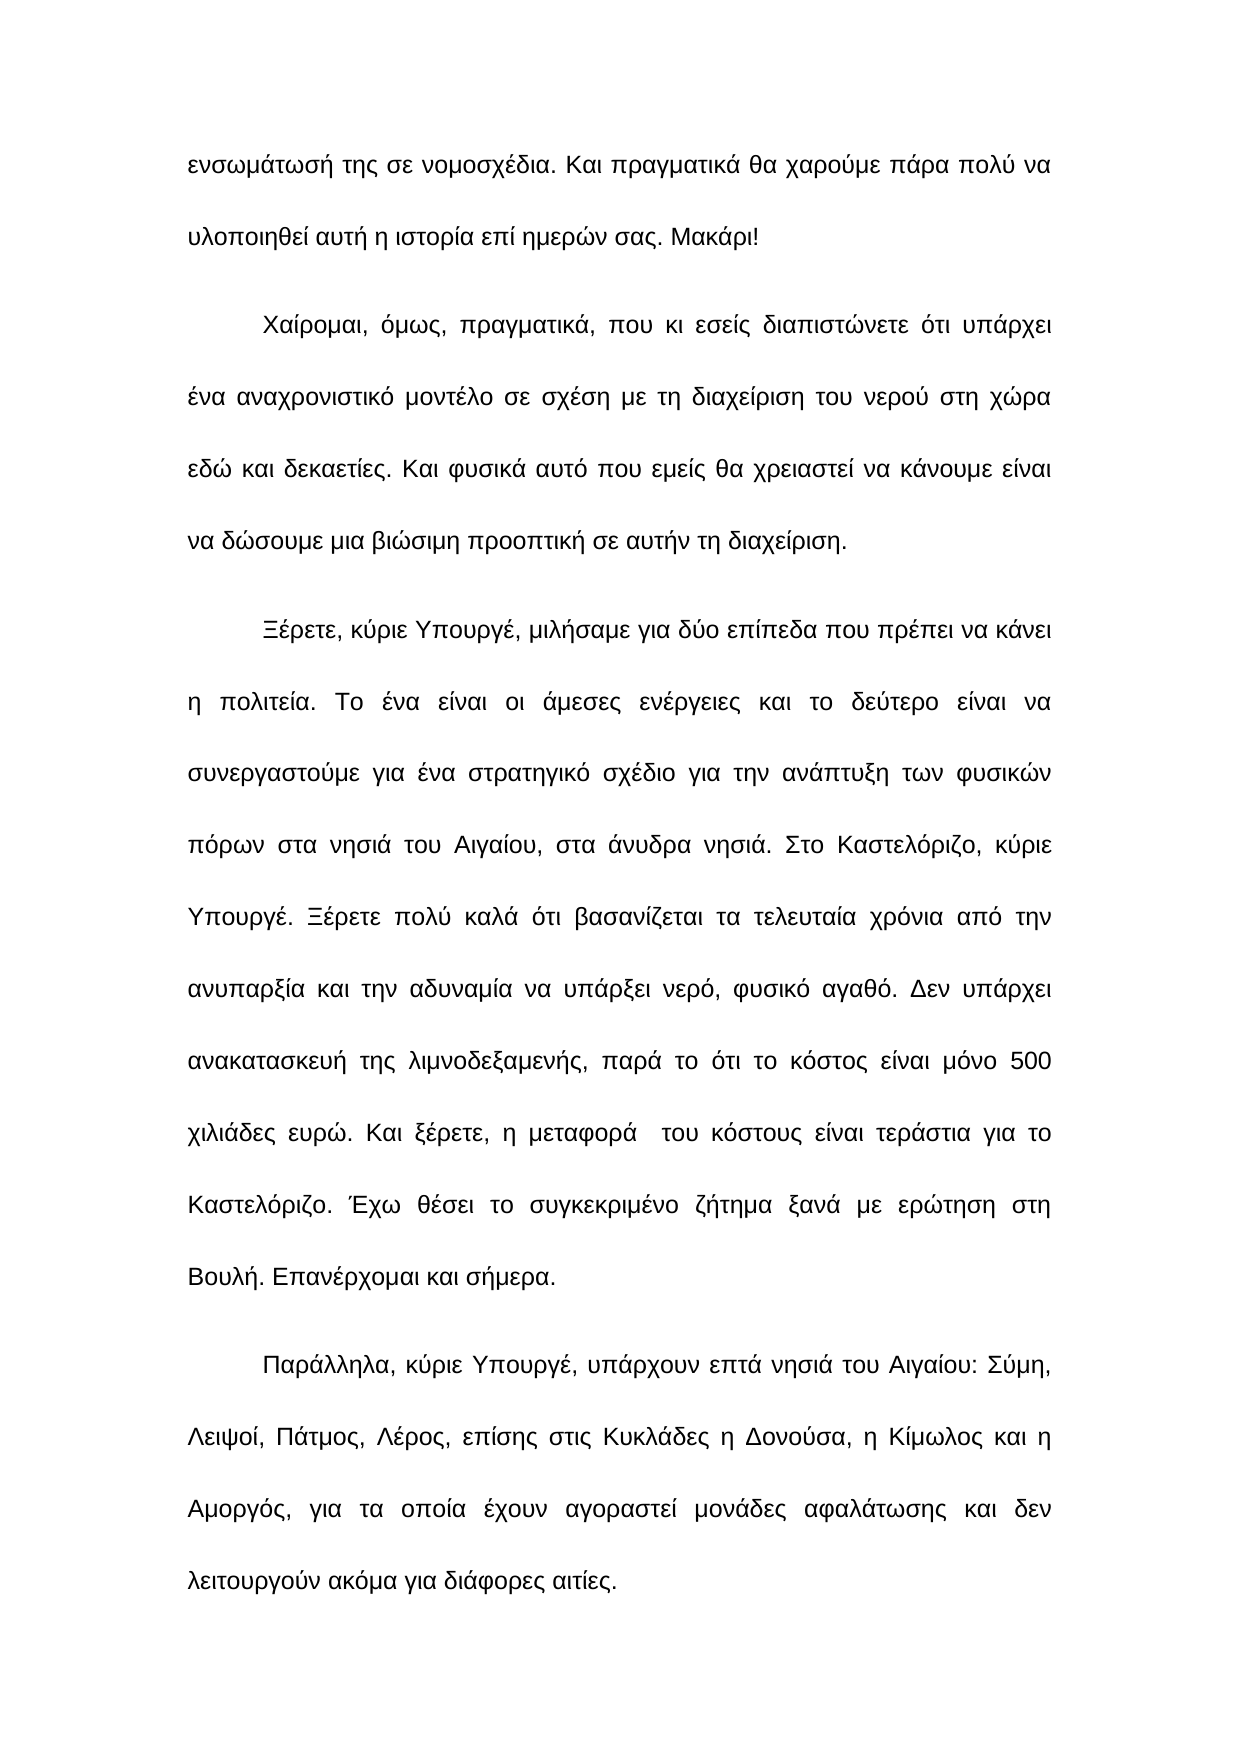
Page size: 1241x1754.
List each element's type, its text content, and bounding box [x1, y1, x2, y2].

text Ξέρετε, κύριε Υπουργέ, μιλήσαμε για δύο επίπεδα που πρέπει να κάνει η πολιτεία. Το ένα είναι οι άμεσες ενέργειες και το δεύτερο είναι να συνεργαστούμε για ένα στρατηγικό σχέδιο για την ανάπτυξη των φυσικών πόρων στα νησιά του Αιγαίου, στα άνυδρα νησιά. Στο Καστελόριζο, κύριε Υπουργέ. Ξέρετε πολύ καλά ότι βασανίζεται τα τελευταία χρόνια από την ανυπαρξία και την αδυναμία να υπάρξει νερό, φυσικό αγαθό. Δεν υπάρχει ανακατασκευή της λιμνοδεξαμενής, παρά το ότι το κόστος είναι μόνο 500 χιλιάδες ευρώ. Και ξέρετε, η μεταφορά του κόστους είναι τεράστια για το Καστελόριζο. Έχω θέσει το συγκεκριμένο ζήτημα ξανά με ερώτηση στη Βουλή. Επανέρχομαι και σήμερα. [187, 614, 1053, 1290]
text Παράλληλα, κύριε Υπουργέ, υπάρχουν επτά νησιά του Αιγαίου: Σύμη, Λειψοί, Πάτμος, Λέρος, επίσης στις Κυκλάδες η Δονούσα, η Κίμωλος και η Αμοργός, για τα οποία έχουν αγοραστεί μονάδες αφαλάτωσης και δεν λειτουργούν ακόμα για διάφορες αιτίες. [187, 1350, 1053, 1594]
text Χαίρομαι, όμως, πραγματικά, που κι εσείς διαπιστώνετε ότι υπάρχει ένα αναχρονιστικό μοντέλο σε σχέση με τη διαχείριση του νερού στη χώρα εδώ και δεκαετίες. Και φυσικά αυτό που εμείς θα χρειαστεί να κάνουμε είναι να δώσουμε μια βιώσιμη προοπτική σε αυτήν τη διαχείριση. [187, 310, 1053, 555]
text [187, 150, 1053, 251]
